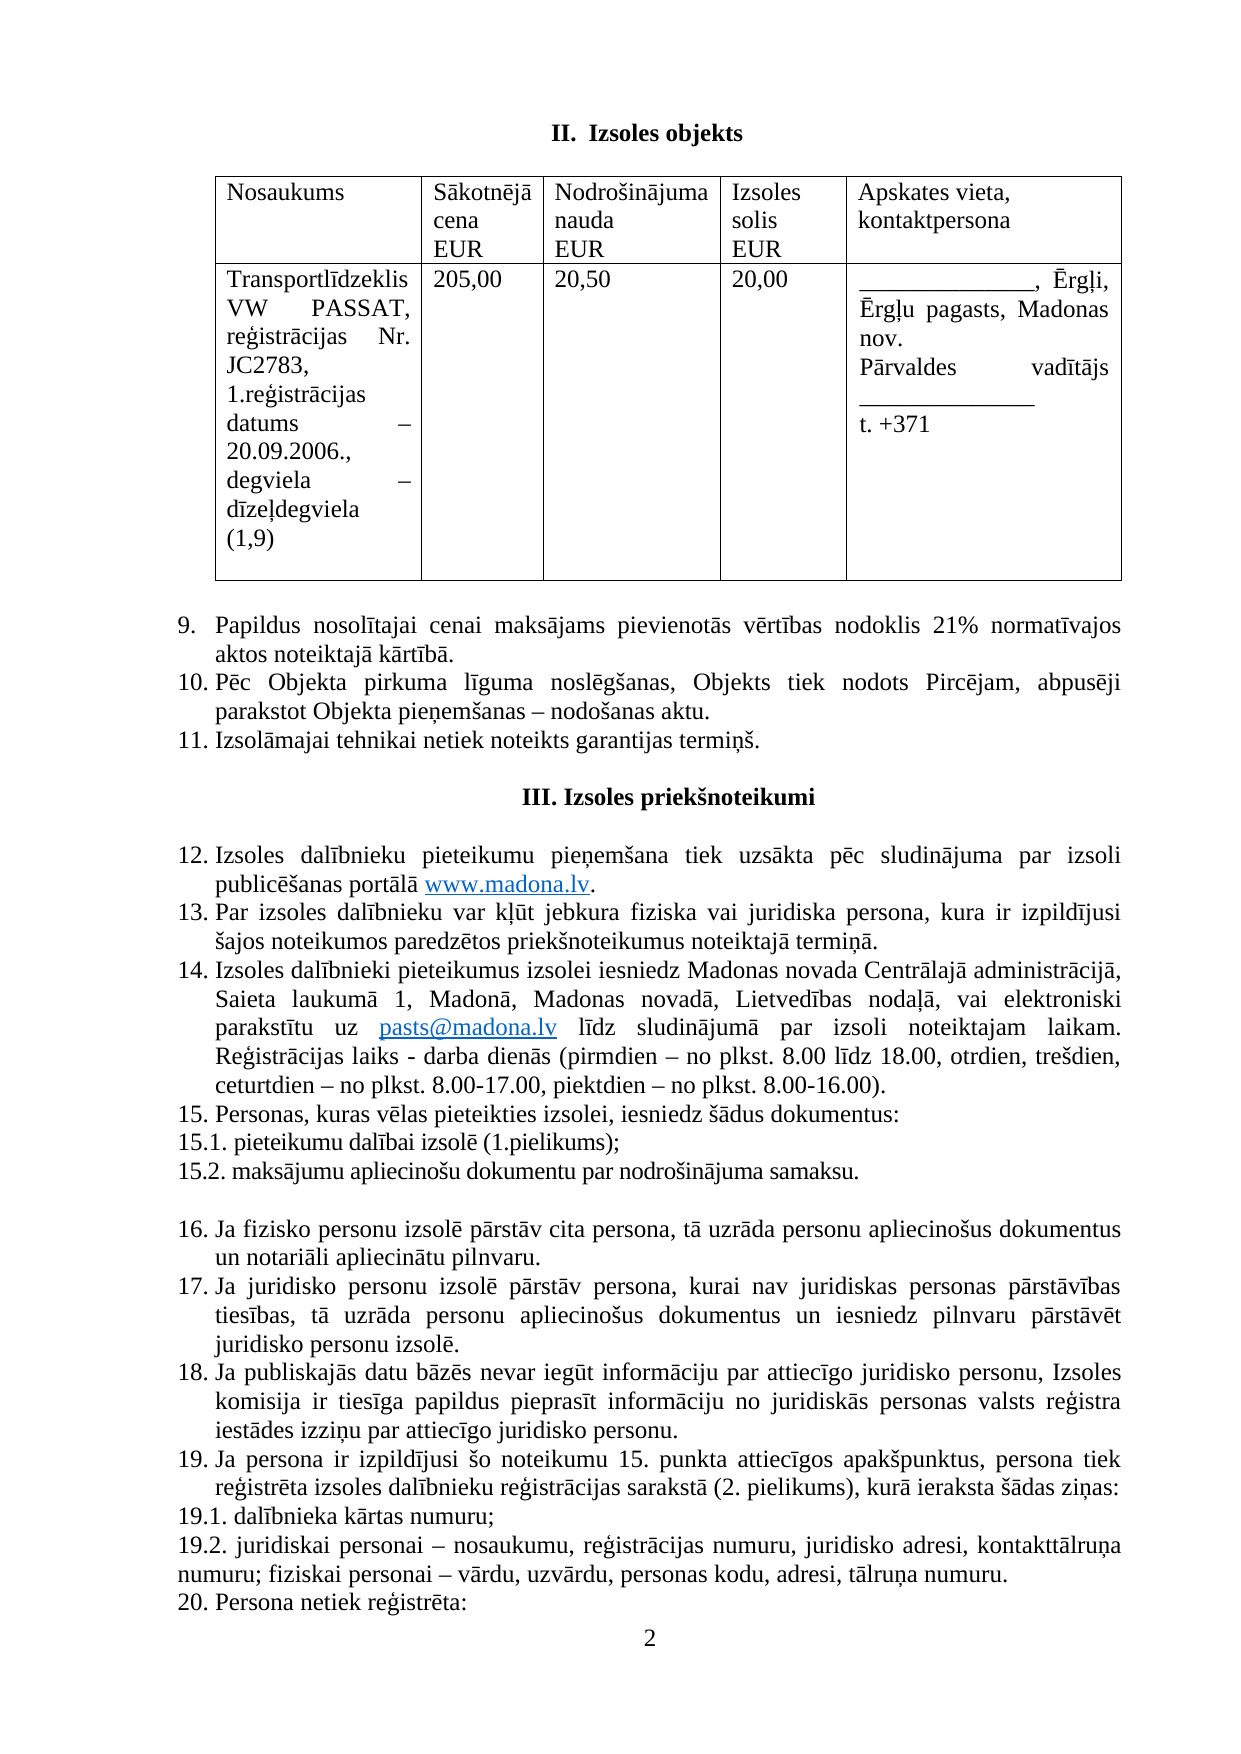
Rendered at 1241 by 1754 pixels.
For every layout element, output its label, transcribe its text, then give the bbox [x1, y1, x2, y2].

text 19.1. dalībnieka kārtas numuru; [177, 1501, 1122, 1530]
table_cell 20,50 [544, 264, 720, 580]
list 15.2. maksājumu apliecinošu dokumentu par nodrošinājuma samaksu. [177, 1156, 1122, 1185]
table_header Nosaukums [216, 177, 421, 263]
list 15.1. pieteikumu dalībai izsolē (1.pielikums); [177, 1127, 1122, 1156]
list Personas, kuras vēlas pieteikties izsolei, iesniedz šādus dokumentus: [177, 1099, 1122, 1127]
list III. Izsoles priekšnoteikumi [215, 782, 1122, 811]
list Izsoles objekts [177, 118, 1117, 147]
list Papildus nosolītajai cenai maksājams pievienotās vērtības nodoklis 21% normatīvajos aktos noteiktajā kārtībā. [177, 610, 1122, 667]
list Izsoles dalībnieku pieteikumu pieņemšana tiek uzsākta pēc sludinājuma par izsoli publicēšanas portālā www.madona.lv. [177, 840, 1122, 897]
list Ja juridisko personu izsolē pārstāv persona, kurai nav juridiskas personas pārstāvības tiesības, tā uzrāda personu apliecinošus dokumentus un iesniedz pilnvaru pārstāvēt juridisko personu izsolē. [177, 1271, 1122, 1357]
list Par izsoles dalībnieku var kļūt jebkura fiziska vai juridiska persona, kura ir izpildījusi šajos noteikumos paredzētos priekšnoteikumus noteiktajā termiņā. [177, 897, 1122, 955]
table_cell 205,00 [422, 264, 543, 580]
table_header Nodrošinājuma nauda EUR [544, 177, 720, 263]
list Izsolāmajai tehnikai netiek noteikts garantijas termiņš. [177, 725, 1122, 754]
table_cell Transportlīdzeklis VW PASSAT, reģistrācijas Nr. JC2783, 1.reģistrācijas datums – 20.09.2006., degviela – dīzeļdegviela (1,9) [216, 264, 421, 580]
table_header Apskates vieta, kontaktpersona [847, 177, 1121, 263]
list Ja fizisko personu izsolē pārstāv cita persona, tā uzrāda personu apliecinošus dokumentus un notariāli apliecinātu pilnvaru. [177, 1214, 1122, 1271]
list Pēc Objekta pirkuma līguma noslēgšanas, Objekts tiek nodots Pircējam, abpusēji parakstot Objekta pieņemšanas – nodošanas aktu. [177, 667, 1122, 725]
table_header Sākotnējā cena EUR [422, 177, 543, 263]
text 19.2. juridiskai personai – nosaukumu, reģistrācijas numuru, juridisko adresi, kontakttālruņa numuru; fiziskai personai – vārdu, uzvārdu, personas kodu, adresi, tālruņa numuru. [177, 1530, 1122, 1587]
table_header Izsoles solis EUR [721, 177, 846, 263]
table_cell 20,00 [721, 264, 846, 580]
list Ja persona ir izpildījusi šo noteikumu 15. punkta attiecīgos apakšpunktus, persona tiek reģistrēta izsoles dalībnieku reģistrācijas sarakstā (2. pielikums), kurā ieraksta šādas ziņas: [177, 1444, 1122, 1501]
list Ja publiskajās datu bāzēs nevar iegūt informāciju par attiecīgo juridisko personu, Izsoles komisija ir tiesīga papildus pieprasīt informāciju no juridiskās personas valsts reģistra iestādes izziņu par attiecīgo juridisko personu. [177, 1357, 1122, 1444]
list Persona netiek reģistrēta: [177, 1587, 1122, 1616]
table_cell [847, 264, 1121, 580]
list Izsoles dalībnieki pieteikumus izsolei iesniedz Madonas novada Centrālajā administrācijā, Saieta laukumā 1, Madonā, Madonas novadā, Lietvedības nodaļā, vai elektroniski parakstītu uz pasts@madona.lv līdz sludinājumā par izsoli noteiktajam laikam. Reģistrācijas laiks - darba dienās (pirmdien – no plkst. 8.00 līdz 18.00, otrdien, trešdien, ceturtdien – no plkst. 8.00-17.00, piektdien – no plkst. 8.00-16.00). [177, 955, 1122, 1099]
